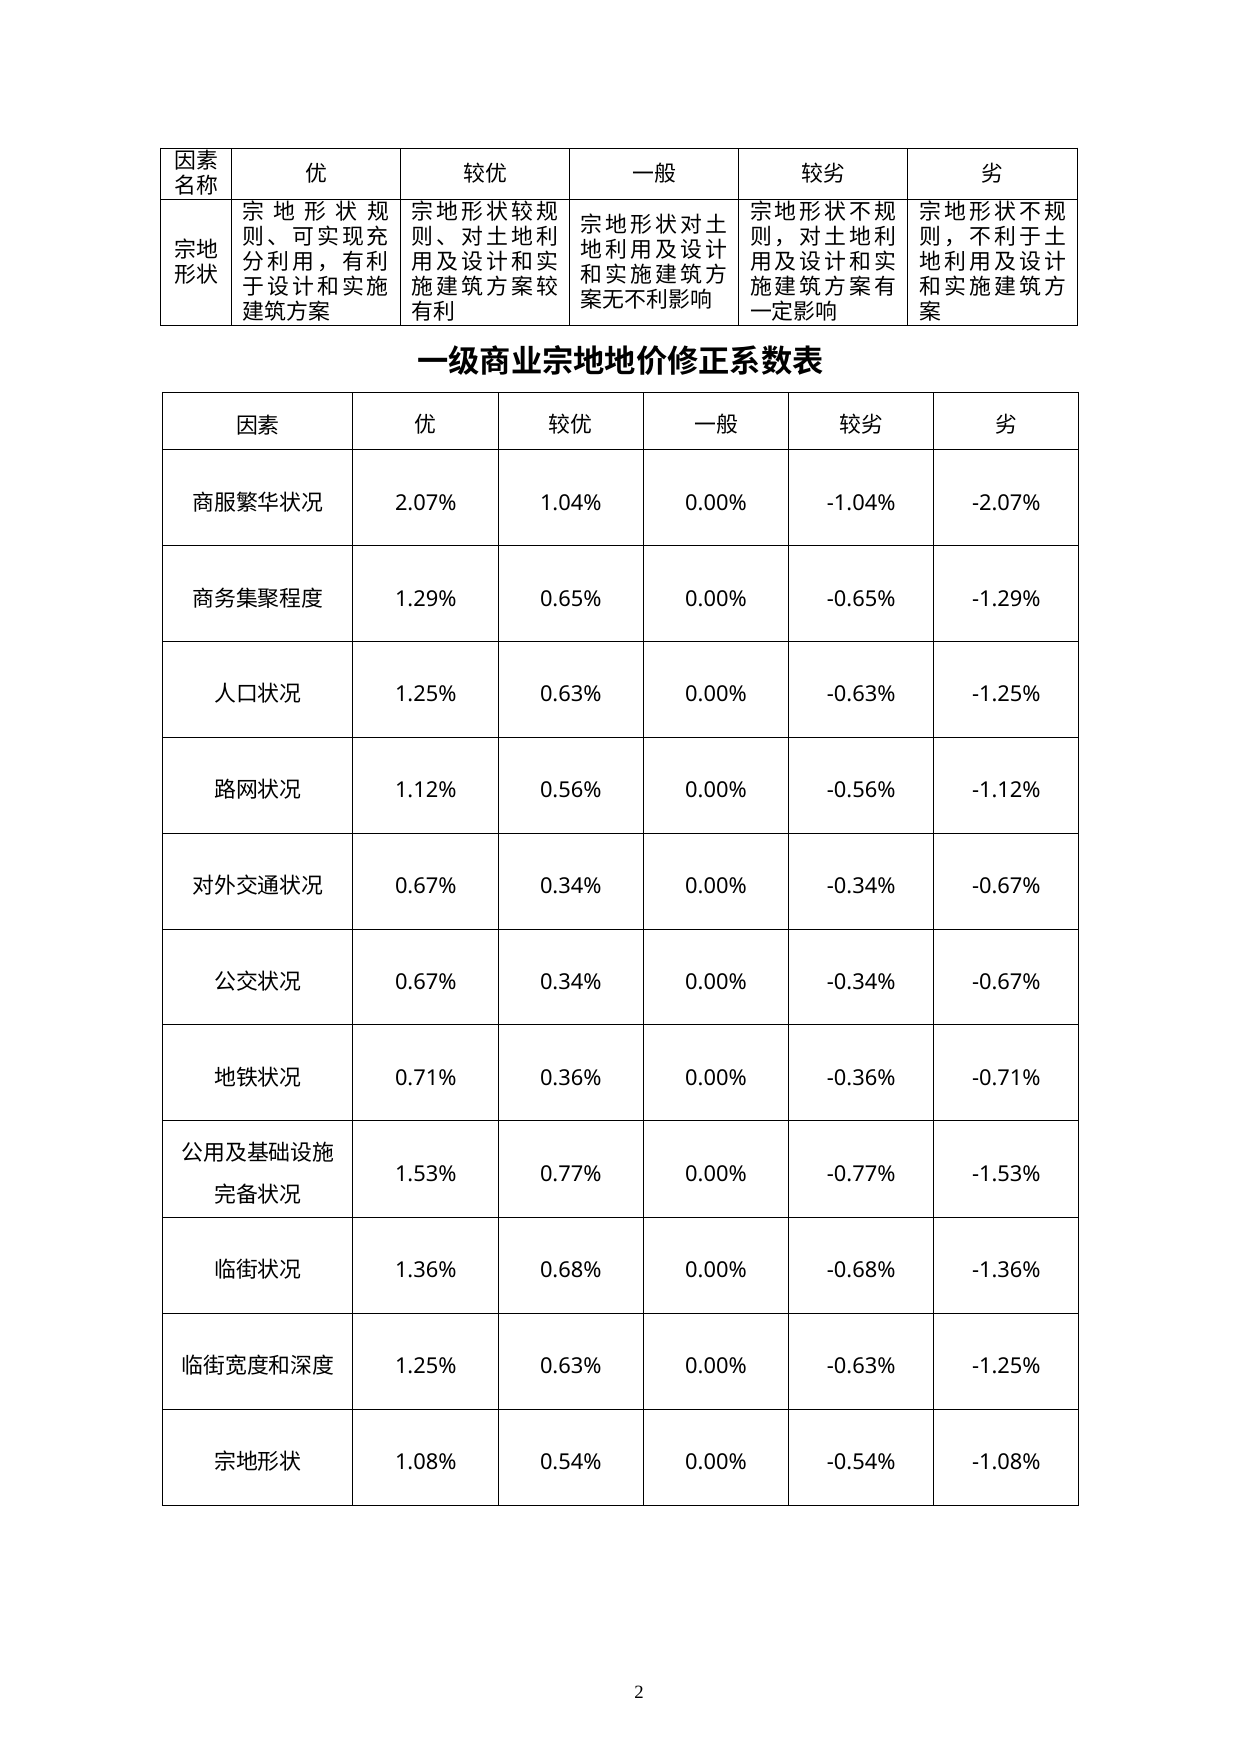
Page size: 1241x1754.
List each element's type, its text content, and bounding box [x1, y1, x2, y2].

table_header 劣 [908, 149, 1077, 199]
table_cell 1.25% [353, 1314, 498, 1409]
table_cell -1.25% [934, 1314, 1078, 1409]
table_cell -1.08% [934, 1410, 1078, 1504]
table_cell -1.36% [934, 1218, 1078, 1313]
table_cell 宗地形状 [163, 1410, 352, 1504]
table_cell 公交状况 [163, 930, 352, 1024]
table_cell -0.56% [789, 738, 933, 833]
table_cell 0.36% [499, 1025, 643, 1120]
table_cell 0.54% [499, 1410, 643, 1504]
table_cell -1.29% [934, 546, 1078, 641]
table_cell 0.67% [353, 834, 498, 928]
table_cell -1.04% [789, 450, 933, 545]
table_cell 0.00% [644, 450, 788, 545]
table_cell -0.77% [789, 1121, 933, 1217]
table_cell 路网状况 [163, 738, 352, 833]
table_cell 0.00% [644, 546, 788, 641]
table_header 一般 [570, 149, 738, 199]
table_cell -2.07% [934, 450, 1078, 545]
table_cell 0.00% [644, 738, 788, 833]
table_header 较优 [499, 393, 643, 449]
table_cell 0.56% [499, 738, 643, 833]
table_cell -0.65% [789, 546, 933, 641]
table_cell 宗地形状 [161, 200, 231, 325]
table_cell 1.53% [353, 1121, 498, 1217]
table_cell -0.34% [789, 930, 933, 1024]
table_cell 0.68% [499, 1218, 643, 1313]
table_cell 宗地形状不规则，不利于土地利用及设计和实施建筑方案 [908, 200, 1077, 325]
table_cell -0.34% [789, 834, 933, 928]
table_cell 2.07% [353, 450, 498, 545]
table_cell 对外交通状况 [163, 834, 352, 928]
table_header 较劣 [789, 393, 933, 449]
table_cell 1.04% [499, 450, 643, 545]
table_cell -0.54% [789, 1410, 933, 1504]
table_header 优 [232, 149, 400, 199]
table_cell -0.63% [789, 642, 933, 737]
table_cell -0.68% [789, 1218, 933, 1313]
table_cell -1.53% [934, 1121, 1078, 1217]
table_cell -0.63% [789, 1314, 933, 1409]
table_cell 0.00% [644, 930, 788, 1024]
table_cell 0.77% [499, 1121, 643, 1217]
table_cell -0.71% [934, 1025, 1078, 1120]
table_cell -0.36% [789, 1025, 933, 1120]
table_cell 地铁状况 [163, 1025, 352, 1120]
table_header 劣 [934, 393, 1078, 449]
table_cell 0.00% [644, 1025, 788, 1120]
table_cell 0.00% [644, 642, 788, 737]
table_cell 商服繁华状况 [163, 450, 352, 545]
table_cell -1.12% [934, 738, 1078, 833]
table_header 优 [353, 393, 498, 449]
table_cell 0.34% [499, 834, 643, 928]
table_cell -0.67% [934, 834, 1078, 928]
table_cell 0.63% [499, 642, 643, 737]
table_cell 0.00% [644, 1121, 788, 1217]
table_header 因素名称 [161, 149, 231, 199]
table_cell 0.71% [353, 1025, 498, 1120]
table_cell 临街宽度和深度 [163, 1314, 352, 1409]
table_cell -1.25% [934, 642, 1078, 737]
table_cell 人口状况 [163, 642, 352, 737]
table_cell 1.08% [353, 1410, 498, 1504]
table_cell 公用及基础设施完备状况 [163, 1121, 352, 1217]
table_cell -0.67% [934, 930, 1078, 1024]
table_cell 0.67% [353, 930, 498, 1024]
table_cell 商务集聚程度 [163, 546, 352, 641]
table_header 较优 [401, 149, 569, 199]
table_header 较劣 [739, 149, 907, 199]
text 一级商业宗地地价修正系数表 [148, 336, 1092, 381]
table_header 因素 [163, 393, 352, 449]
table_cell 1.36% [353, 1218, 498, 1313]
table_header 一般 [644, 393, 788, 449]
table_cell 1.12% [353, 738, 498, 833]
table_cell 1.29% [353, 546, 498, 641]
table_cell 0.00% [644, 1410, 788, 1504]
table_cell 0.00% [644, 1218, 788, 1313]
table_cell 0.65% [499, 546, 643, 641]
table_cell 0.63% [499, 1314, 643, 1409]
table_cell 0.00% [644, 1314, 788, 1409]
table_cell 临街状况 [163, 1218, 352, 1313]
table_cell 0.34% [499, 930, 643, 1024]
table_cell 宗地形状较规则、对土地利用及设计和实施建筑方案较有利 [401, 200, 569, 325]
table_cell 宗地形状规则、可实现充分利用，有利于设计和实施建筑方案 [232, 200, 400, 325]
table_cell 1.25% [353, 642, 498, 737]
table_cell 0.00% [644, 834, 788, 928]
table_cell 宗地形状不规则，对土地利用及设计和实施建筑方案有一定影响 [739, 200, 907, 325]
table_cell 宗地形状对土地利用及设计和实施建筑方案无不利影响 [570, 200, 738, 325]
